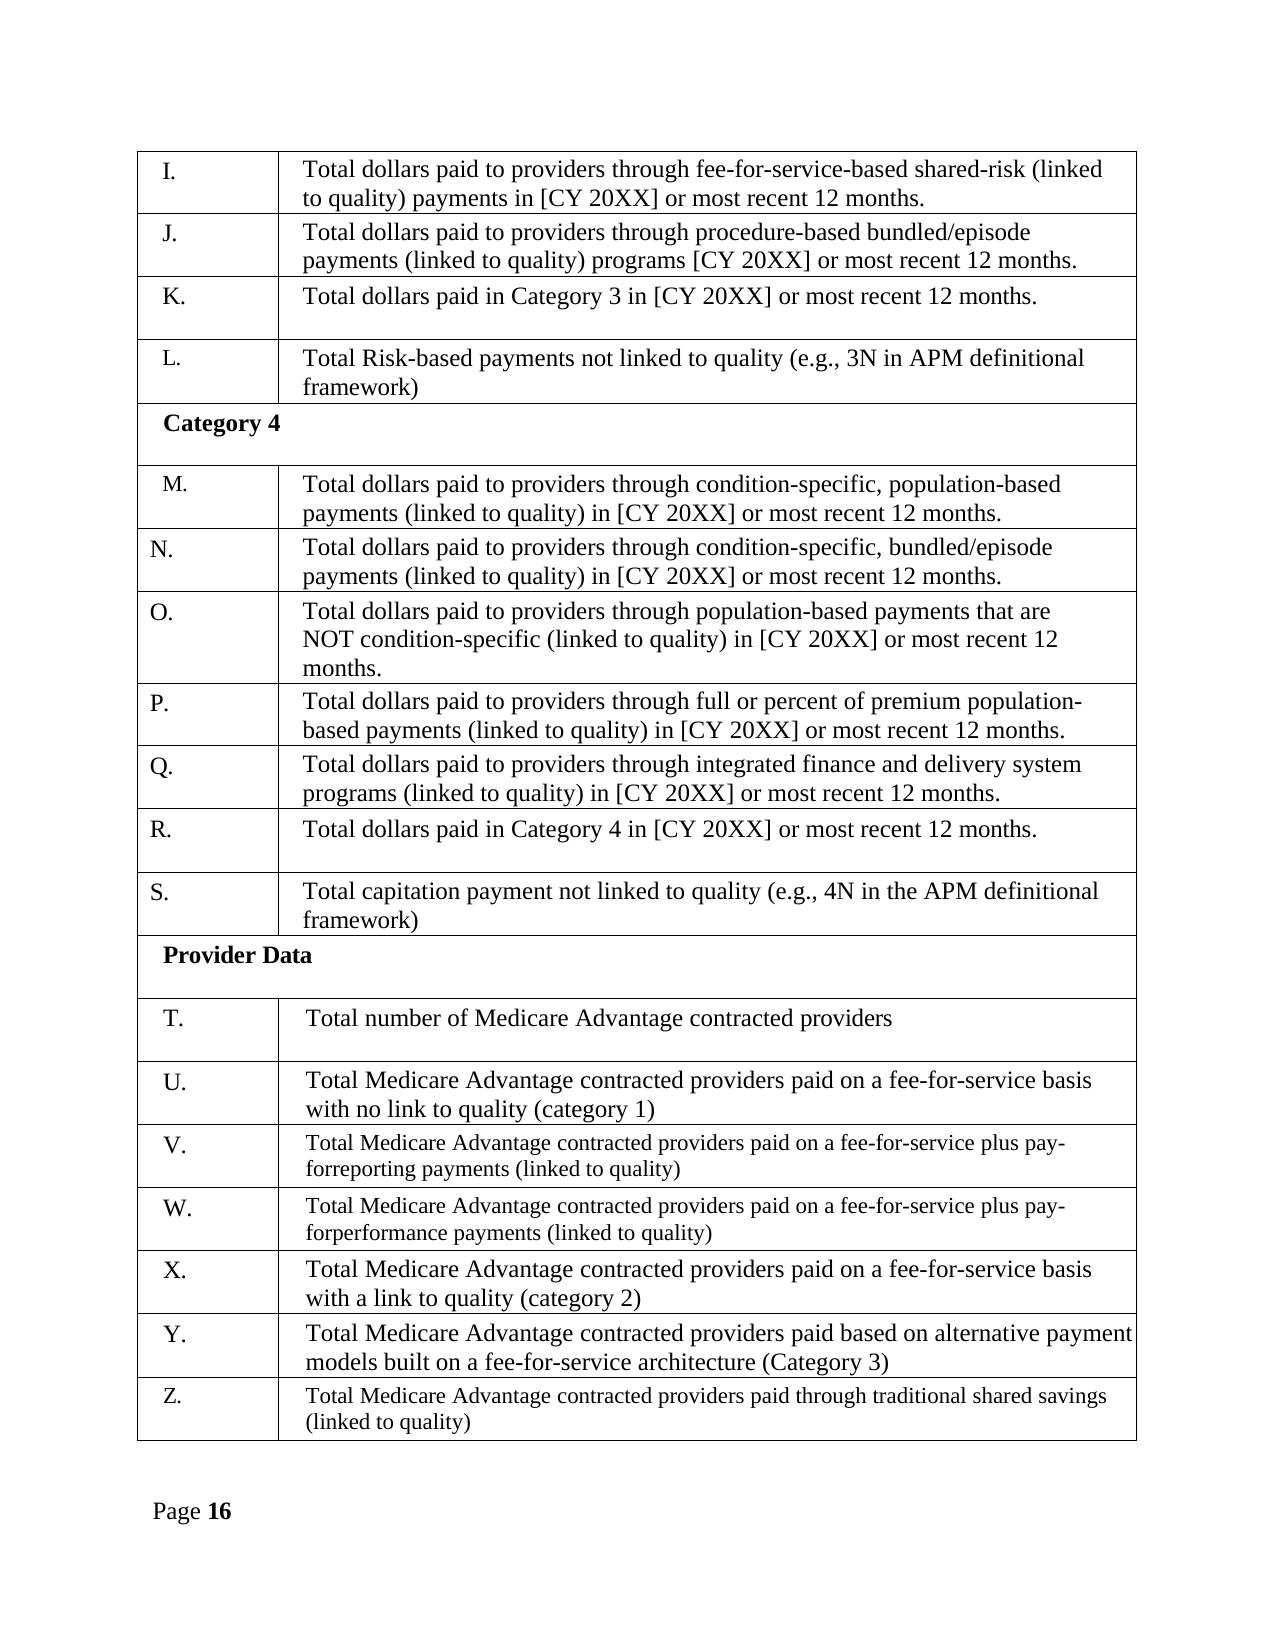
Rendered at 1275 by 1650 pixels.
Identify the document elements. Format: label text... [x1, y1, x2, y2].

table_cell P. [138, 684, 278, 745]
table_cell Q. [138, 746, 278, 808]
table_cell N. [138, 529, 278, 591]
table_cell Total dollars paid in Category 3 in [CY 20XX] or most recent 12 months. [279, 277, 1136, 339]
table_cell Z. [138, 1378, 278, 1440]
table_cell V. [138, 1125, 278, 1187]
table_cell Total dollars paid to providers through condition-specific, population-based payments (linked to quality) in [CY 20XX] or most recent 12 months. [279, 466, 1136, 528]
table_cell Total dollars paid to providers through integrated finance and delivery system programs (linked to quality) in [CY 20XX] or most recent 12 months. [279, 746, 1136, 808]
table_cell U. [138, 1062, 278, 1124]
table_cell W. [138, 1188, 278, 1250]
table_cell L. [138, 340, 278, 402]
table_cell T. [138, 999, 278, 1061]
table_cell Total Risk-based payments not linked to quality (e.g., 3N in APM definitional framework) [279, 340, 1136, 402]
table_cell Total dollars paid in Category 4 in [CY 20XX] or most recent 12 months. [279, 809, 1136, 872]
table_cell Total Medicare Advantage contracted providers paid through traditional shared savings (linked to quality) [279, 1378, 1136, 1440]
table_cell Total dollars paid to providers through full or percent of premium population- based payments (linked to quality) in [CY 20XX] or most recent 12 months. [279, 684, 1136, 745]
table_cell K. [138, 277, 278, 339]
table_cell Category 4 [138, 404, 1136, 465]
table_cell X. [138, 1251, 278, 1313]
table_cell Total capitation payment not linked to quality (e.g., 4N in the APM definitional framework) [279, 873, 1136, 935]
table_cell M. [138, 466, 278, 528]
table_header I. [138, 152, 278, 213]
table_cell Total Medicare Advantage contracted providers paid on a fee-for-service plus pay- forperformance payments (linked to quality) [279, 1188, 1136, 1250]
table_cell Total Medicare Advantage contracted providers paid based on alternative payment models built on a fee-for-service architecture (Category 3) [279, 1314, 1136, 1377]
table_cell Provider Data [138, 936, 1136, 998]
table_cell Total Medicare Advantage contracted providers paid on a fee-for-service basis with no link to quality (category 1) [279, 1062, 1136, 1124]
table_cell S. [138, 873, 278, 935]
table_cell Total dollars paid to providers through population-based payments that are NOT condition-specific (linked to quality) in [CY 20XX] or most recent 12 months. [279, 592, 1136, 682]
table_cell Total number of Medicare Advantage contracted providers [279, 999, 1136, 1061]
table_cell Total Medicare Advantage contracted providers paid on a fee-for-service plus pay- forreporting payments (linked to quality) [279, 1125, 1136, 1187]
table_header Total dollars paid to providers through fee-for-service-based shared-risk (linked to quality) payments in [CY 20XX] or most recent 12 months. [279, 152, 1136, 213]
table_cell J. [138, 214, 278, 276]
table_cell Total Medicare Advantage contracted providers paid on a fee-for-service basis with a link to quality (category 2) [279, 1251, 1136, 1313]
table_cell Total dollars paid to providers through condition-specific, bundled/episode payments (linked to quality) in [CY 20XX] or most recent 12 months. [279, 529, 1136, 591]
table_cell Y. [138, 1314, 278, 1377]
table_cell R. [138, 809, 278, 872]
table_cell Total dollars paid to providers through procedure-based bundled/episode payments (linked to quality) programs [CY 20XX] or most recent 12 months. [279, 214, 1136, 276]
table_cell O. [138, 592, 278, 682]
